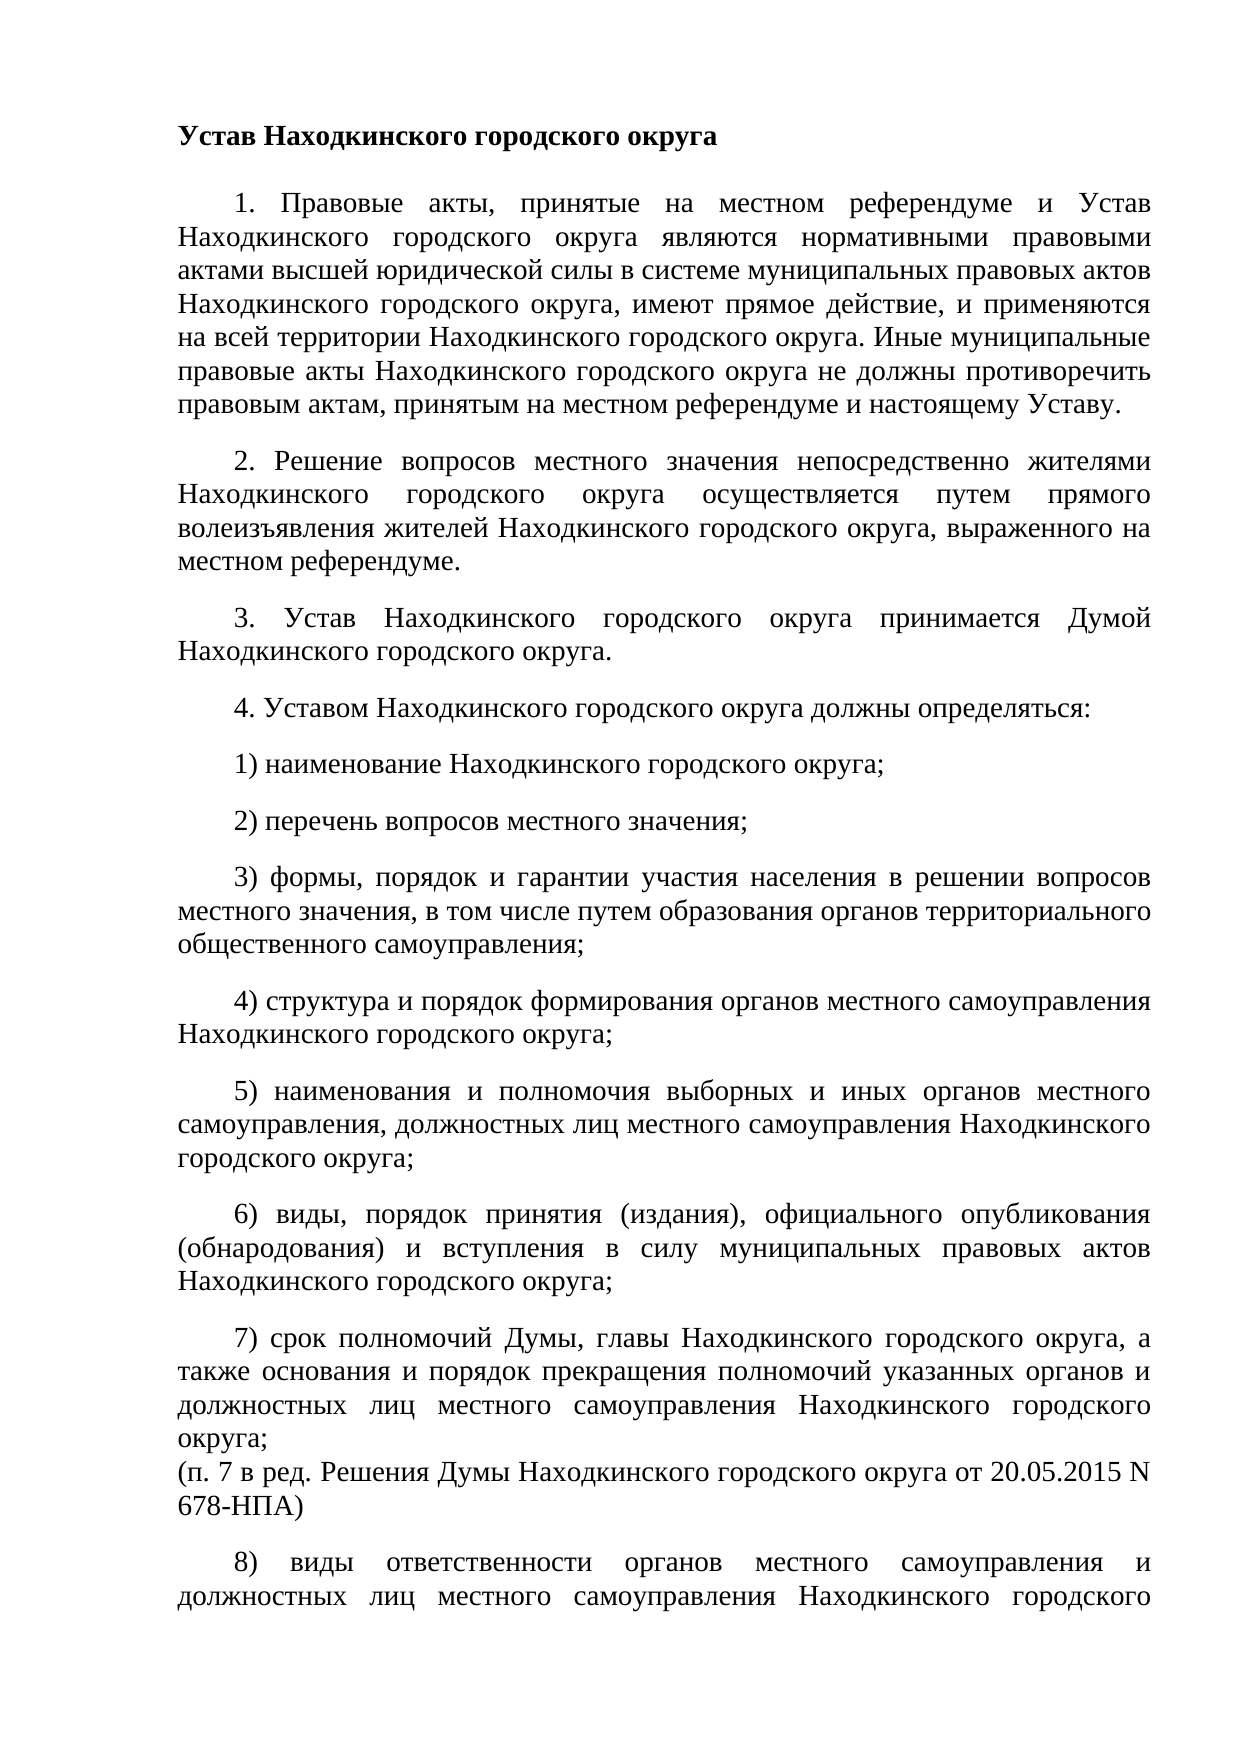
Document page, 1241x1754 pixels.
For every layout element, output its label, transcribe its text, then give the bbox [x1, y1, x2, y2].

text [177, 1544, 1152, 1611]
text 7) срок полномочий Думы, главы Находкинского городского округа, а также основания и порядок прекращения полномочий указанных органов и должностных лиц местного самоуправления Находкинского городского округа; [177, 1320, 1152, 1454]
text 2. Решение вопросов местного значения непосредственно жителями Находкинского городского округа осуществляется путем прямого волеизъявления жителей Находкинского городского округа, выраженного на местном референдуме. [177, 443, 1152, 577]
text (п. 7 в ред. Решения Думы Находкинского городского округа от 20.05.2015 N 678-НПА) [177, 1454, 1152, 1521]
text 5) наименования и полномочия выборных и иных органов местного самоуправления, должностных лиц местного самоуправления Находкинского городского округа; [177, 1073, 1152, 1173]
text 3. Устав Находкинского городского округа принимается Думой Находкинского городского округа. [177, 600, 1152, 667]
text 1. Правовые акты, принятые на местном референдуме и Устав Находкинского городского округа являются нормативными правовыми актами высшей юридической силы в системе муниципальных правовых актов Находкинского городского округа, имеют прямое действие, и применяются на всей территории Находкинского городского округа. Иные муниципальные правовые акты Находкинского городского округа не должны противоречить правовым актам, принятым на местном референдуме и настоящему Уставу. [177, 185, 1152, 420]
text 4. Уставом Находкинского городского округа должны определяться: [177, 690, 1152, 723]
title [177, 118, 1152, 152]
text 3) формы, порядок и гарантии участия населения в решении вопросов местного значения, в том числе путем образования органов территориального общественного самоуправления; [177, 859, 1152, 960]
text 6) виды, порядок принятия (издания), официального опубликования (обнародования) и вступления в силу муниципальных правовых актов Находкинского городского округа; [177, 1196, 1152, 1297]
text 1) наименование Находкинского городского округа; [177, 746, 1152, 780]
text 4) структура и порядок формирования органов местного самоуправления Находкинского городского округа; [177, 983, 1152, 1050]
text 2) перечень вопросов местного значения; [177, 803, 1152, 836]
